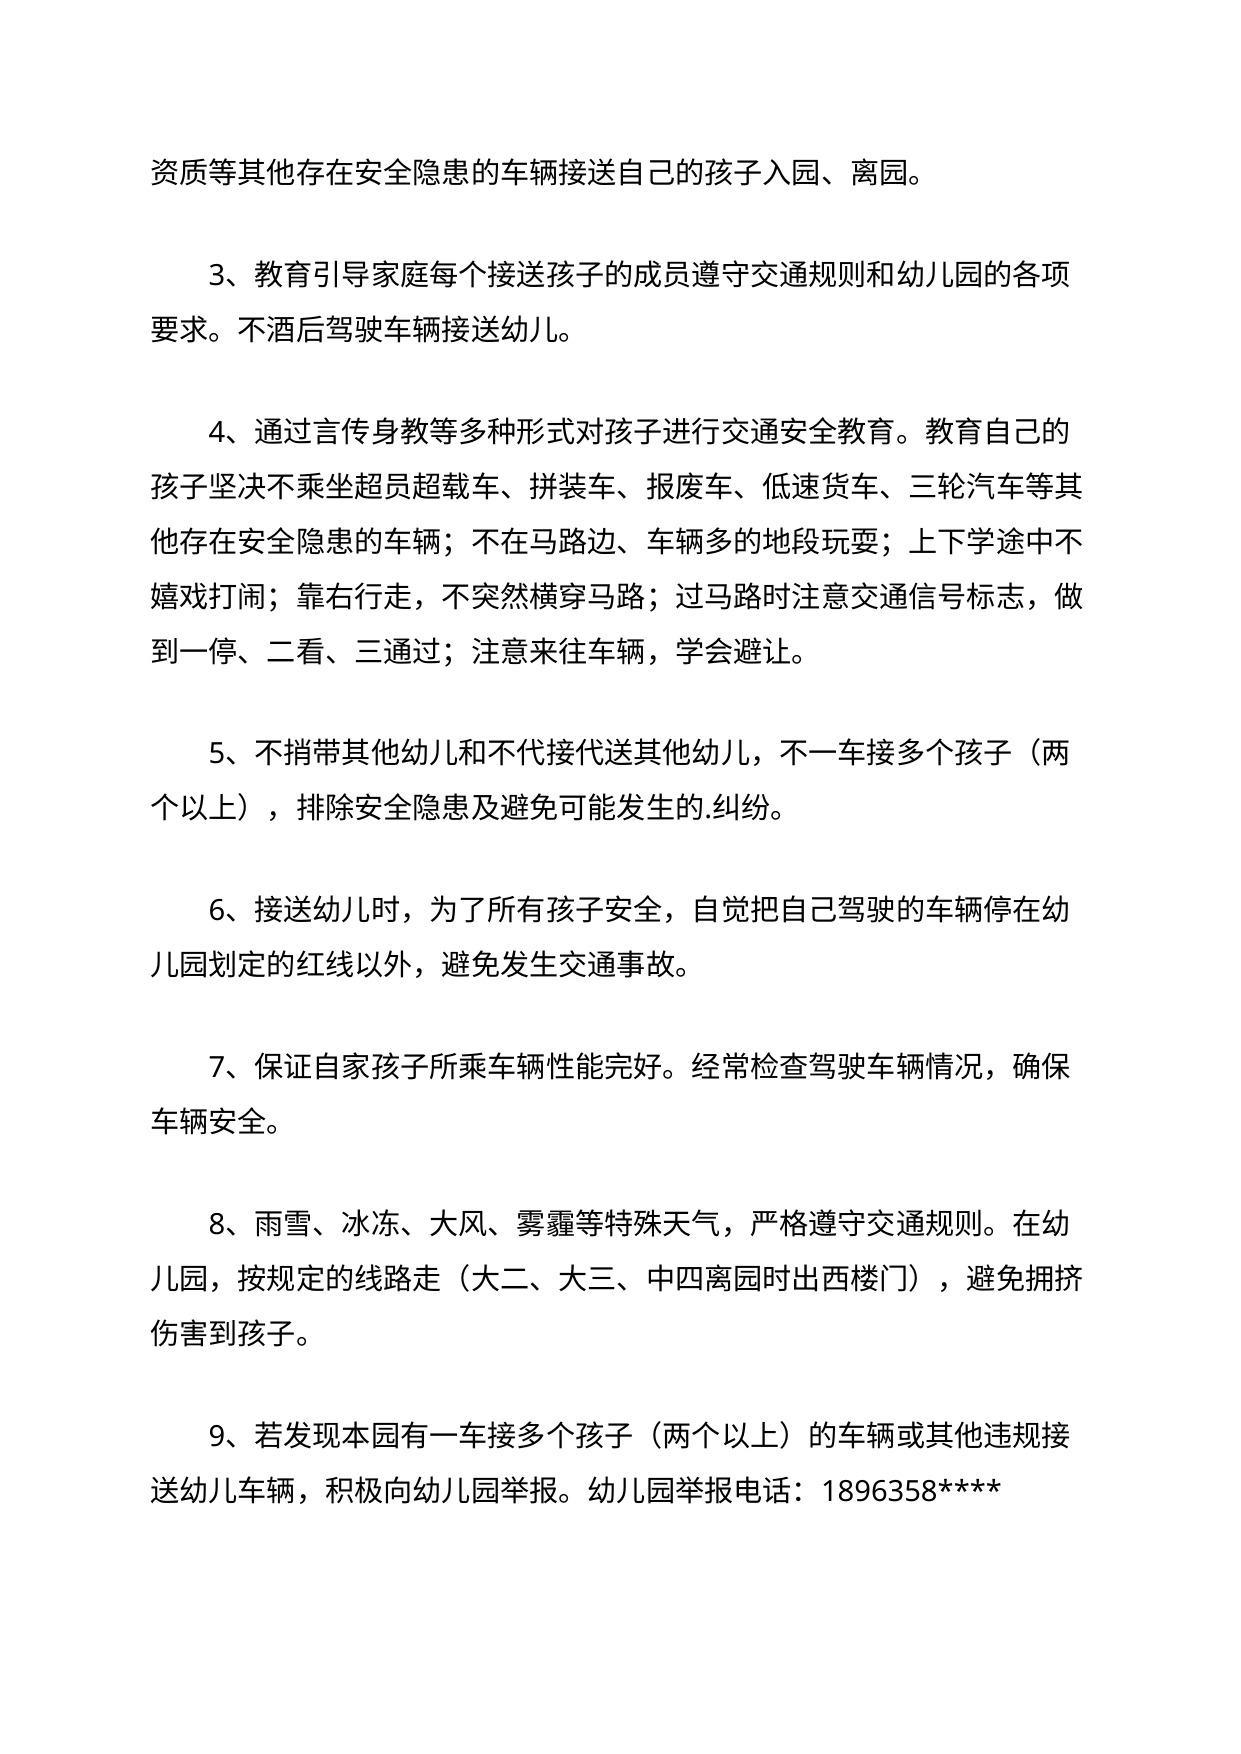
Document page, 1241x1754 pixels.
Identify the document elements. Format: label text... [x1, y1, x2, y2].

text 6、接送幼儿时，为了所有孩子安全，自觉把自己驾驶的车辆停在幼儿园划定的红线以外，避免发生交通事故。 [150, 887, 1090, 984]
text 5、不捎带其他幼儿和不代接代送其他幼儿，不一车接多个孩子（两个以上），排除安全隐患及避免可能发生的.纠纷。 [150, 730, 1090, 827]
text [150, 150, 1090, 192]
text 4、通过言传身教等多种形式对孩子进行交通安全教育。教育自己的孩子坚决不乘坐超员超载车、拼装车、报废车、低速货车、三轮汽车等其他存在安全隐患的车辆；不在马路边、车辆多的地段玩耍；上下学途中不嬉戏打闹；靠右行走，不突然横穿马路；过马路时注意交通信号标志，做到一停、二看、三通过；注意来往车辆，学会避让。 [150, 408, 1090, 671]
text 9、若发现本园有一车接多个孩子（两个以上）的车辆或其他违规接送幼儿车辆，积极向幼儿园举报。幼儿园举报电话：1896358**** [150, 1412, 1090, 1509]
text 8、雨雪、冰冻、大风、雾霾等特殊天气，严格遵守交通规则。在幼儿园，按规定的线路走（大二、大三、中四离园时出西楼门），避免拥挤伤害到孩子。 [150, 1201, 1090, 1353]
text 3、教育引导家庭每个接送孩子的成员遵守交通规则和幼儿园的各项要求。不酒后驾驶车辆接送幼儿。 [150, 252, 1090, 349]
text 7、保证自家孩子所乘车辆性能完好。经常检查驾驶车辆情况，确保车辆安全。 [150, 1044, 1090, 1141]
